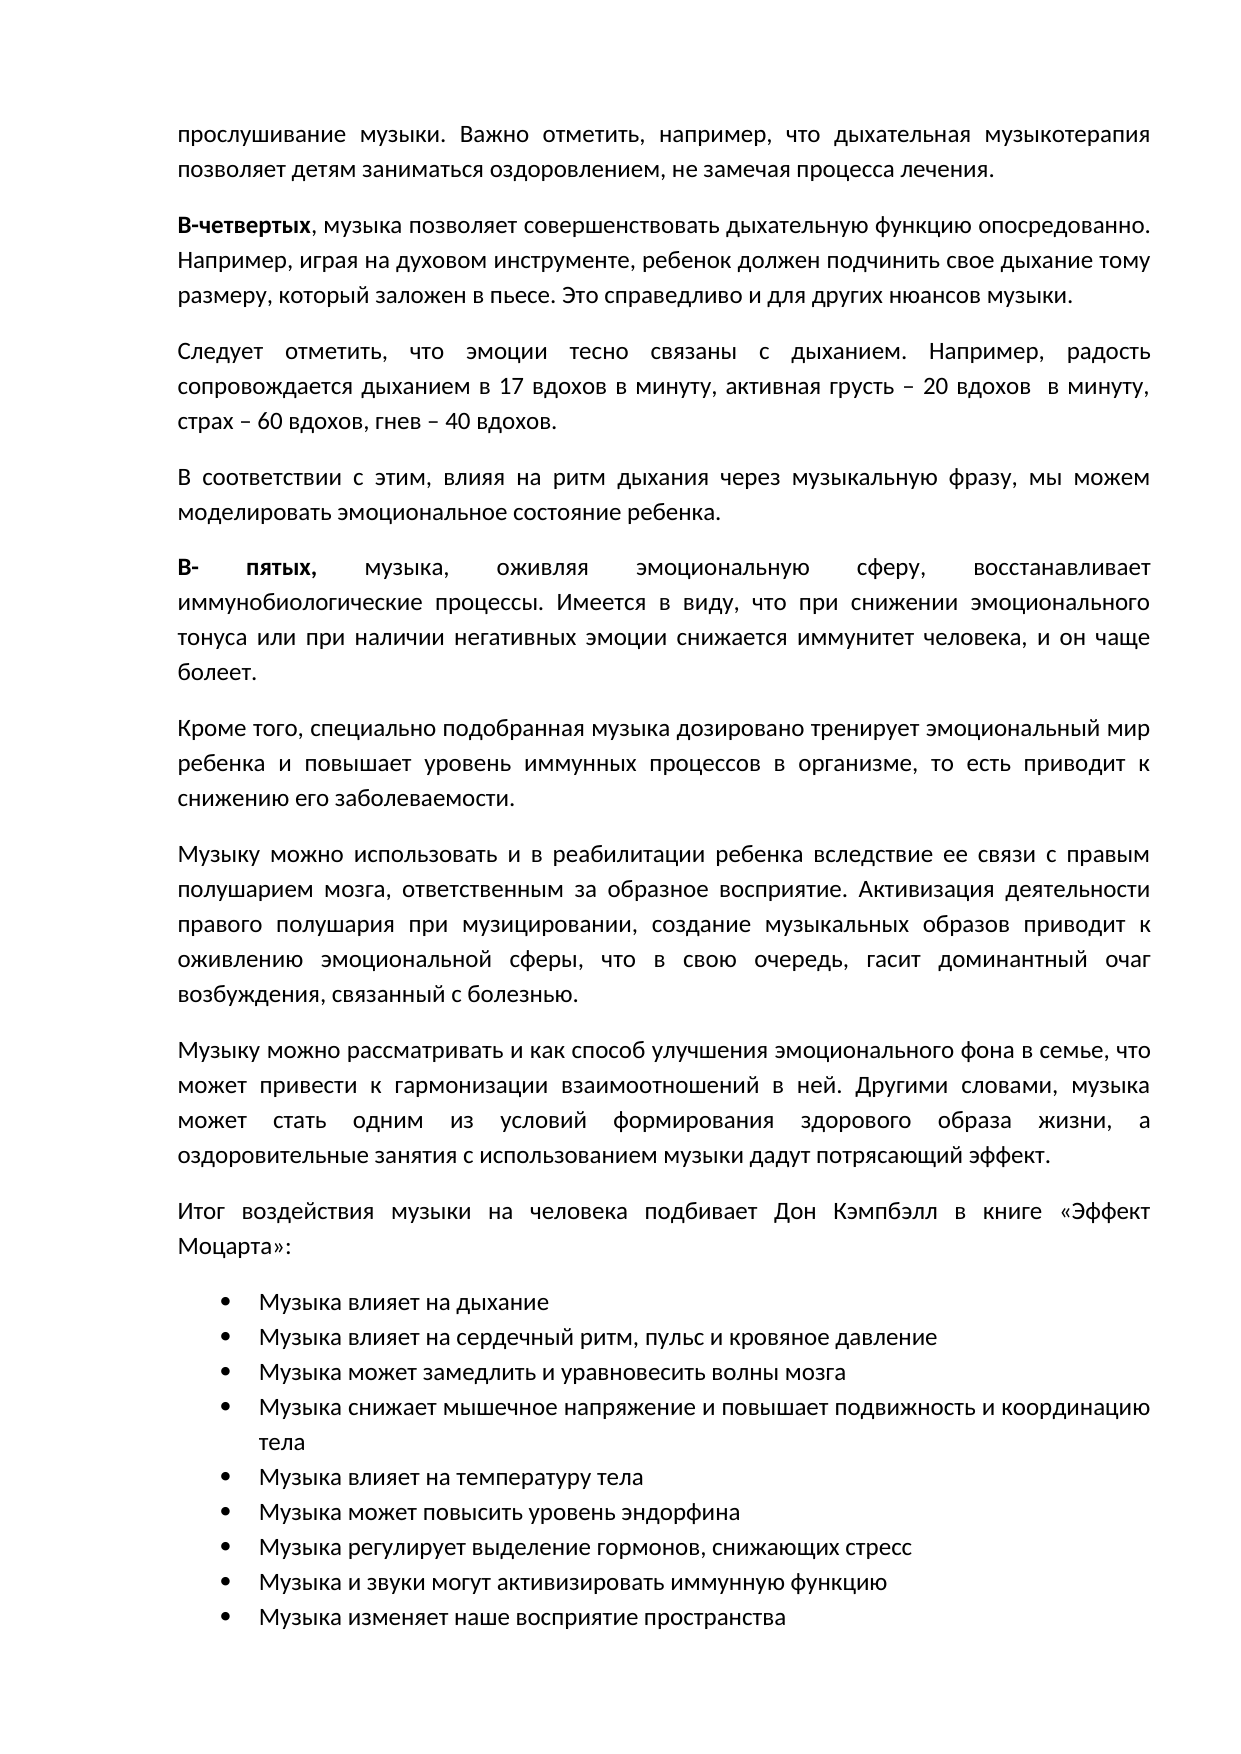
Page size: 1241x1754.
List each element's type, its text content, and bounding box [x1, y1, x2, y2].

list Музыка влияет на температуру тела [221, 1461, 1152, 1491]
list Музыка может замедлить и уравновесить волны мозга [221, 1356, 1152, 1386]
list Музыка изменяет наше восприятие пространства [221, 1601, 1152, 1631]
text Музыку можно рассматривать и как способ улучшения эмоционального фона в семье, что может привести к гармонизации взаимоотношений в ней. Другими словами, музыка может стать одним из условий формирования здорового образа жизни, а оздоровительные занятия с использованием музыки дадут потрясающий эффект. [177, 1034, 1152, 1169]
text Кроме того, специально подобранная музыка дозировано тренирует эмоциональный мир ребенка и повышает уровень иммунных процессов в организме, то есть приводит к снижению его заболеваемости. [177, 712, 1152, 813]
list Музыка и звуки могут активизировать иммунную функцию [221, 1566, 1152, 1596]
list Музыка снижает мышечное напряжение и повышает подвижность и координацию тела [221, 1391, 1152, 1456]
text Следует отметить, что эмоции тесно связаны с дыханием. Например, радость сопровождается дыханием в 17 вдохов в минуту, активная грусть – 20 вдохов в минуту, страх – 60 вдохов, гнев – 40 вдохов. [177, 335, 1152, 435]
list Музыка регулирует выделение гормонов, снижающих стресс [221, 1531, 1152, 1561]
text Музыку можно использовать и в реабилитации ребенка вследствие ее связи с правым полушарием мозга, ответственным за образное восприятие. Активизация деятельности правого полушария при музицировании, создание музыкальных образов приводит к оживлению эмоциональной сферы, что в свою очередь, гасит доминантный очаг возбуждения, связанный с болезнью. [177, 838, 1152, 1009]
list Музыка может повысить уровень эндорфина [221, 1496, 1152, 1526]
text В- пятых, музыка, оживляя эмоциональную сферу, восстанавливает иммунобиологические процессы. Имеется в виду, что при снижении эмоционального тонуса или при наличии негативных эмоции снижается иммунитет человека, и он чаще болеет. [177, 551, 1152, 687]
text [177, 118, 1152, 184]
list Музыка влияет на дыхание [221, 1286, 1152, 1316]
text Итог воздействия музыки на человека подбивает Дон Кэмпбэлл в книге «Эффект Моцарта»: [177, 1195, 1152, 1260]
text В соответствии с этим, влияя на ритм дыхания через музыкальную фразу, мы можем моделировать эмоциональное состояние ребенка. [177, 461, 1152, 526]
list Музыка влияет на сердечный ритм, пульс и кровяное давление [221, 1321, 1152, 1351]
text В-четвертых, музыка позволяет совершенствовать дыхательную функцию опосредованно. Например, играя на духовом инструменте, ребенок должен подчинить свое дыхание тому размеру, который заложен в пьесе. Это справедливо и для других нюансов музыки. [177, 209, 1152, 309]
